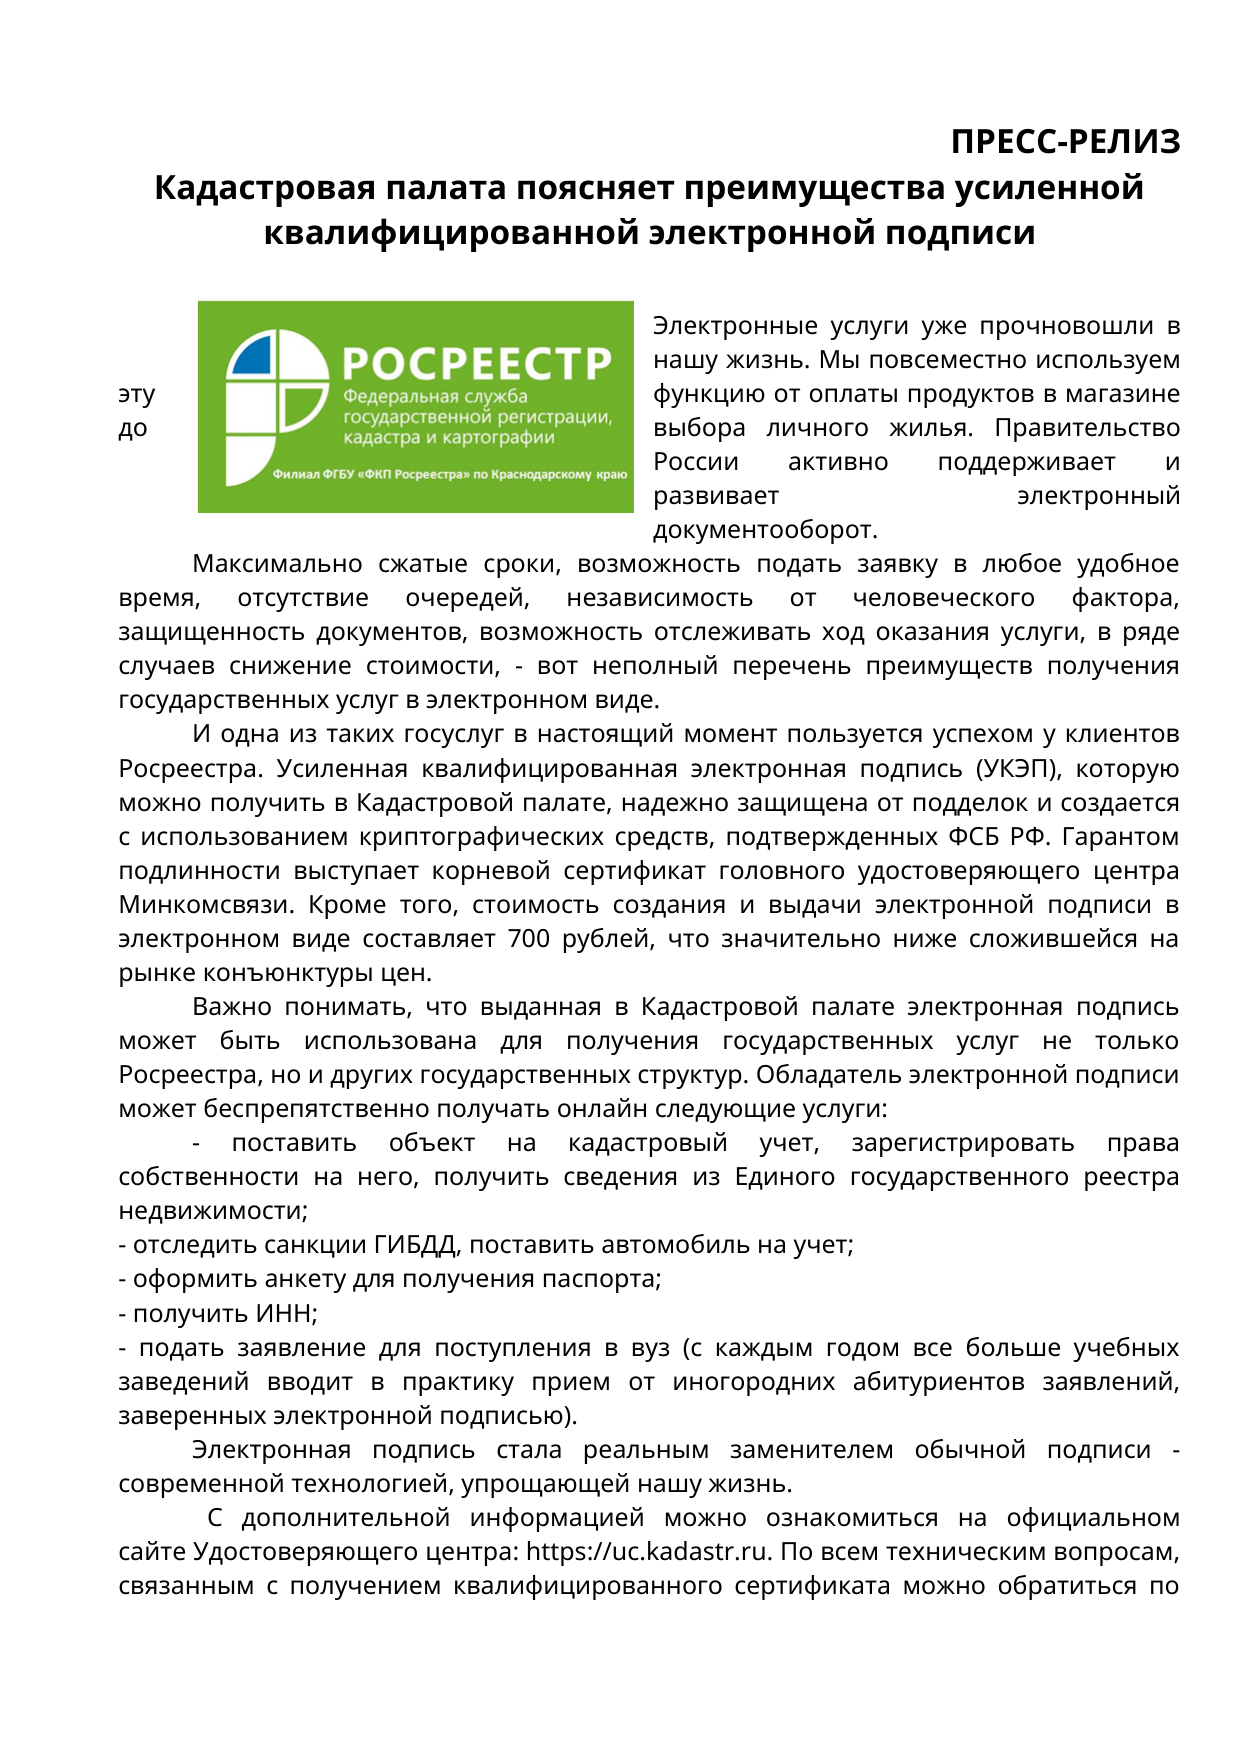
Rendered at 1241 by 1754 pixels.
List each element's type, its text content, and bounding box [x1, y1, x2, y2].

text Электронная подпись стала реальным заменителем обычной подписи - современной технологией, упрощающей нашу жизнь. [118, 1431, 1181, 1499]
text Максимально сжатые сроки, возможность подать заявку в любое удобное время, отсутствие очередей, независимость от человеческого фактора, защищенность документов, возможность отслеживать ход оказания услуги, в ряде случаев снижение стоимости, - вот неполный перечень преимуществ получения государственных услуг в электронном виде. [118, 546, 1181, 716]
text ПРЕСС-РЕЛИЗ [118, 118, 1181, 163]
text - подать заявление для поступления в вуз (с каждым годом все больше учебных заведений вводит в практику прием от иногородних абитуриентов заявлений, заверенных электронной подписью). [118, 1329, 1181, 1431]
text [118, 1499, 1181, 1602]
text - отследить санкции ГИБДД, поставить автомобиль на учет; [118, 1227, 1181, 1261]
text И одна из таких госуслуг в настоящий момент пользуется успехом у клиентов Росреестра. Усиленная квалифицированная электронная подпись (УКЭП), которую можно получить в Кадастровой палате, надежно защищена от подделок и создается с использованием криптографических средств, подтвержденных ФСБ РФ. Гарантом подлинности выступает корневой сертификат головного удостоверяющего центра Минкомсвязи. Кроме того, стоимость создания и выдачи электронной подписи в электронном виде составляет 700 рублей, что значительно ниже сложившейся на рынке конъюнктуры цен. [118, 716, 1181, 989]
text - оформить анкету для получения паспорта; [118, 1261, 1181, 1295]
text - поставить объект на кадастровый учет, зарегистрировать права собственности на него, получить сведения из Единого государственного реестра недвижимости; [118, 1125, 1181, 1227]
picture [196, 299, 634, 512]
text - получить ИНН; [118, 1295, 1181, 1329]
text Важно понимать, что выданная в Кадастровой палате электронная подпись может быть использована для получения государственных услуг не только Росреестра, но и других государственных структур. Обладатель электронной подписи может беспрепятственно получать онлайн следующие услуги: [118, 989, 1181, 1125]
text Кадастровая палата поясняет преимущества усиленной квалифицированной электронной подписи [118, 163, 1181, 254]
